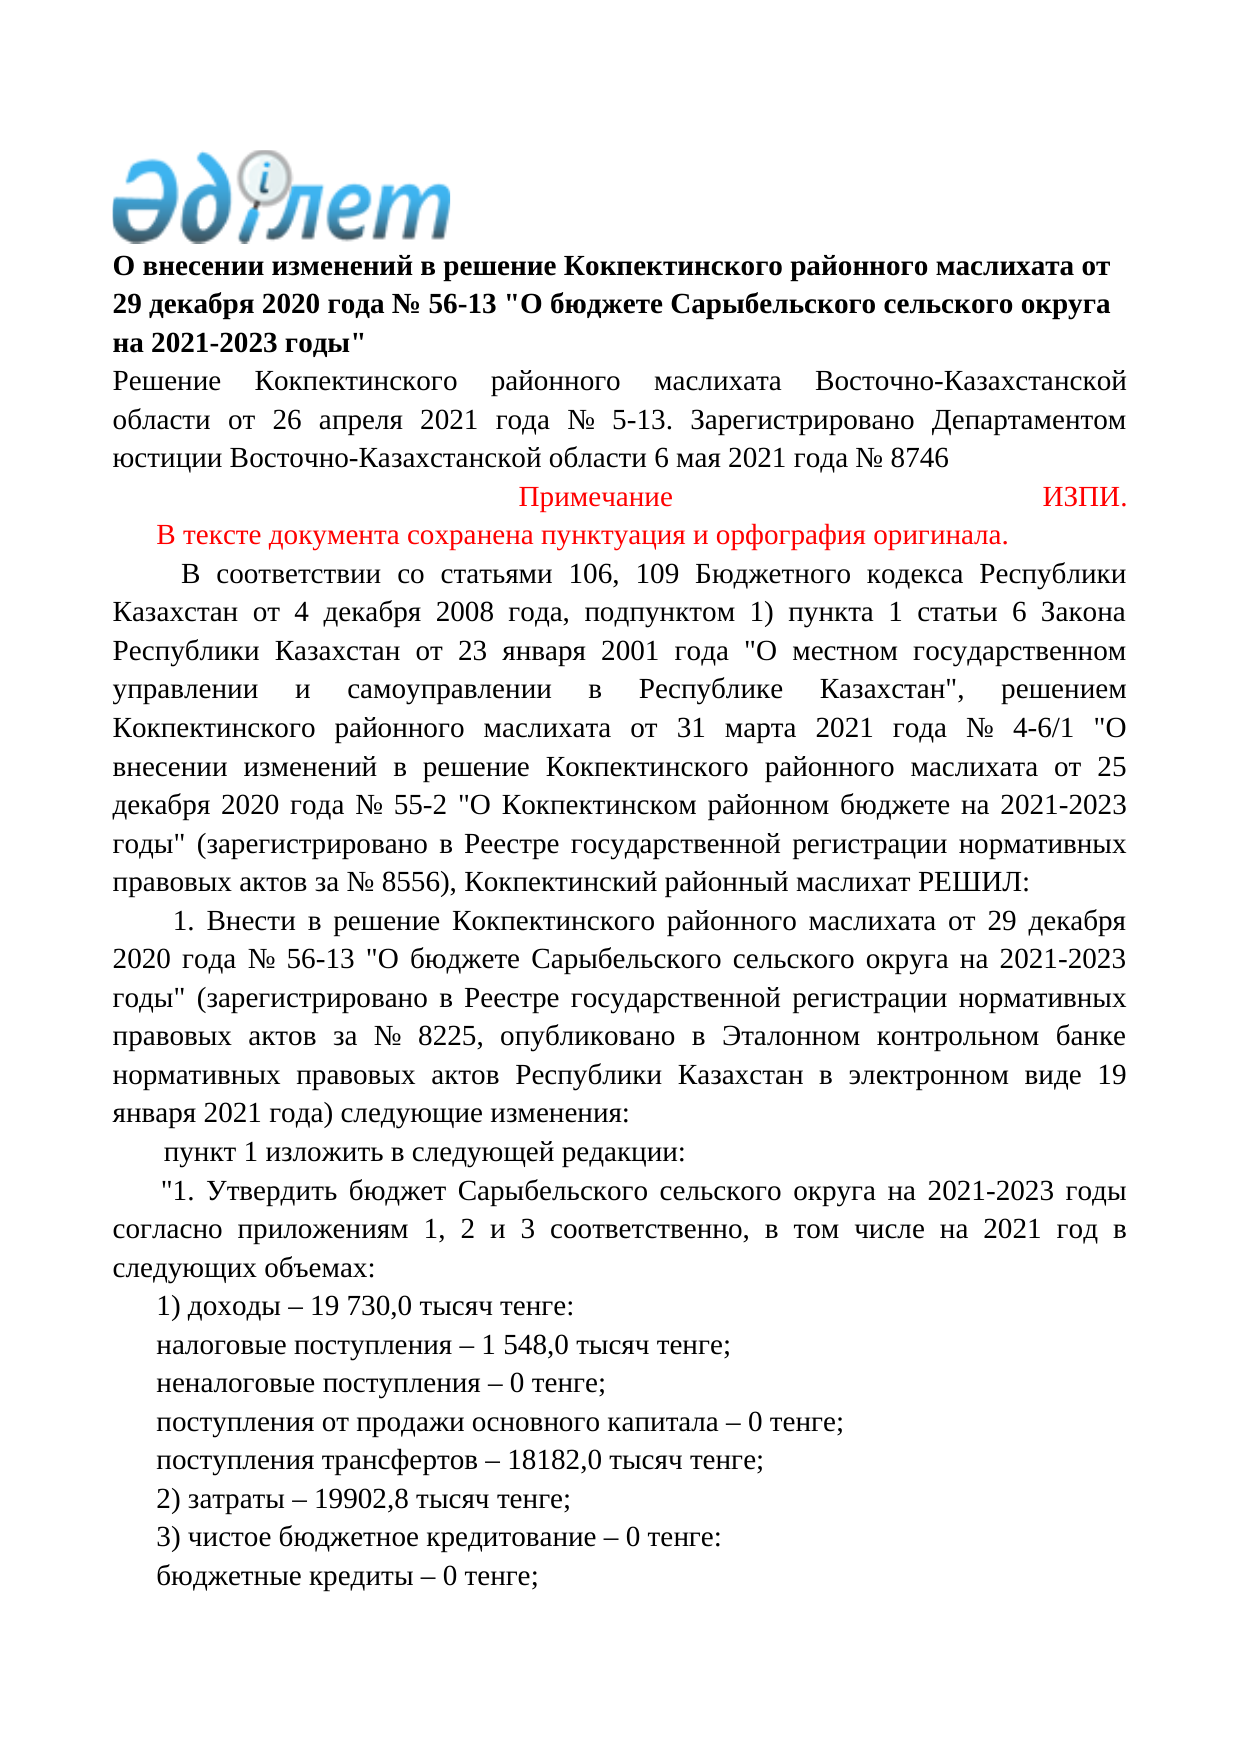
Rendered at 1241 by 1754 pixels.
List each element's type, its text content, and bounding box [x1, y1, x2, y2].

text поступления от продажи основного капитала – 0 тенге; [112, 1404, 1128, 1437]
text 3) чистое бюджетное кредитование – 0 тенге: [112, 1519, 1128, 1553]
text неналоговые поступления – 0 тенге; [112, 1365, 1128, 1399]
text поступления трансфертов – 18182,0 тысяч тенге; [112, 1442, 1128, 1476]
text В соответствии со статьями 106, 109 Бюджетного кодекса Республики Казахстан от 4 декабря 2008 года, подпунктом 1) пункта 1 статьи 6 Закона Республики Казахстан от 23 января 2001 года "О местном государственном управлении и самоуправлении в Республике Казахстан", решением Кокпектинского районного маслихата от 31 марта 2021 года № 4-6/1 "О внесении изменений в решение Кокпектинского районного маслихата от 25 декабря 2020 года № 55-2 "О Кокпектинском районном бюджете на 2021-2023 годы" (зарегистрировано в Реестре государственной регистрации нормативных правовых актов за № 8556), Кокпектинский районный маслихат РЕШИЛ: [112, 556, 1128, 898]
text 1. Внести в решение Кокпектинского районного маслихата от 29 декабря 2020 года № 56-13 "О бюджете Сарыбельского сельского округа на 2021-2023 годы" (зарегистрировано в Реестре государственной регистрации нормативных правовых актов за № 8225, опубликовано в Эталонном контрольном банке нормативных правовых актов Республики Казахстан в электронном виде 19 января 2021 года) следующие изменения: [112, 903, 1128, 1129]
text О внесении изменений в решение Кокпектинского районного маслихата от 29 декабря 2020 года № 56-13 "О бюджете Сарыбельского сельского округа на 2021-2023 годы" [112, 248, 1128, 358]
text бюджетные кредиты – 0 тенге; [112, 1558, 1128, 1592]
text пункт 1 изложить в следующей редакции: [112, 1134, 1128, 1168]
text налоговые поступления – 1 548,0 тысяч тенге; [112, 1327, 1128, 1360]
text Примечание ИЗПИ. В тексте документа сохранена пунктуация и орфография оригинала. [112, 479, 1128, 551]
text 2) затраты – 19902,8 тысяч тенге; [112, 1481, 1128, 1514]
text 1) доходы – 19 730,0 тысяч тенге: [112, 1288, 1128, 1322]
text "1. Утвердить бюджет Сарыбельского сельского округа на 2021-2023 годы согласно приложениям 1, 2 и 3 соответственно, в том числе на 2021 год в следующих объемах: [112, 1173, 1128, 1283]
picture [112, 150, 451, 244]
text Решение Кокпектинского районного маслихата Восточно-Казахстанской области от 26 апреля 2021 года № 5-13. Зарегистрировано Департаментом юстиции Восточно-Казахстанской области 6 мая 2021 года № 8746 [112, 363, 1128, 474]
